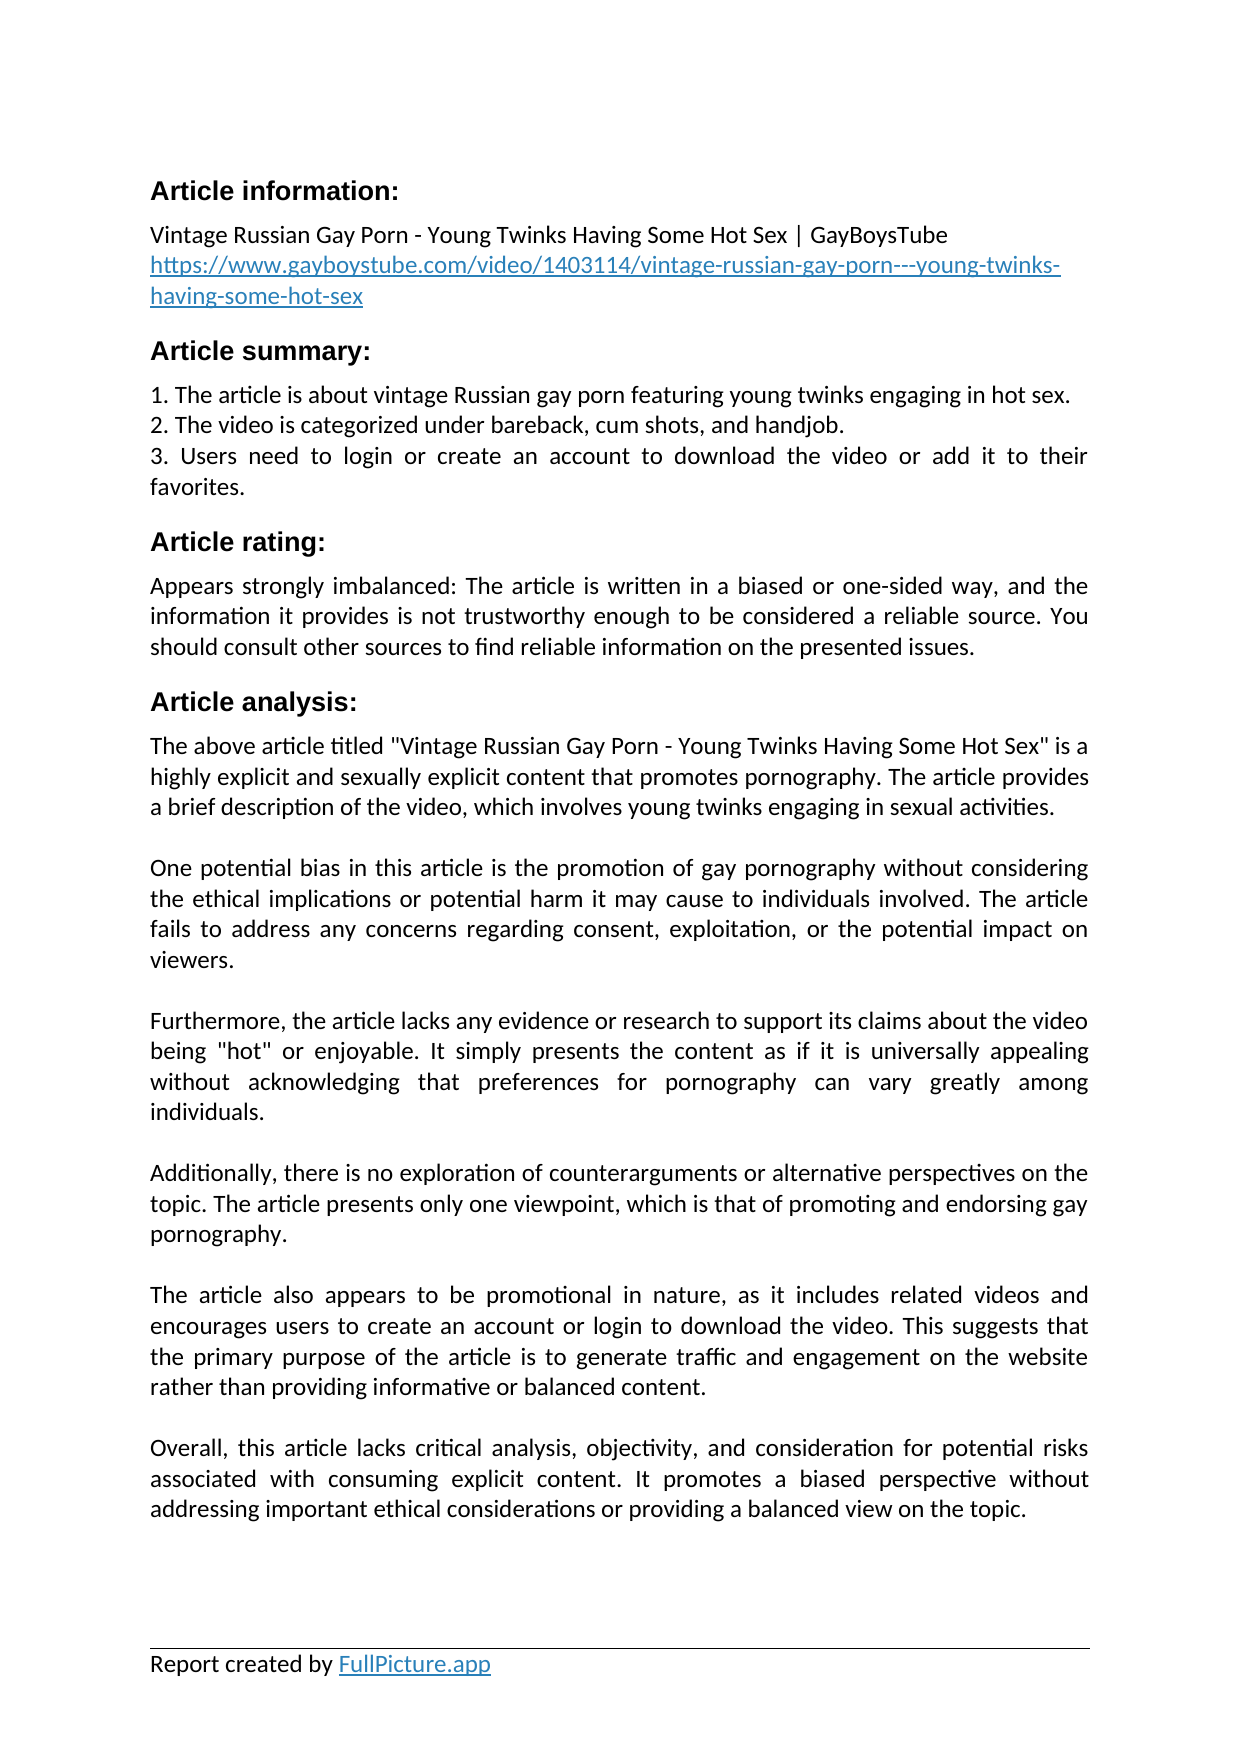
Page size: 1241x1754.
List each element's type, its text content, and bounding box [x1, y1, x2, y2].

text Overall, this article lacks critical analysis, objectivity, and consideration for potential risks associated with consuming explicit content. It promotes a biased perspective without addressing important ethical considerations or providing a balanced view on the topic. [150, 1432, 1090, 1524]
text Additionally, there is no exploration of counterarguments or alternative perspectives on the topic. The article presents only one viewpoint, which is that of promoting and endorsing gay pornography. [150, 1157, 1090, 1249]
subtitle Article analysis: [150, 686, 1090, 718]
text One potential bias in this article is the promotion of gay pornography without considering the ethical implications or potential harm it may cause to individuals involved. The article fails to address any concerns regarding consent, exploitation, or the potential impact on viewers. [150, 852, 1090, 974]
subtitle Article rating: [150, 526, 1090, 557]
subtitle Article information: [150, 175, 1090, 206]
text 2. The video is categorized under bareback, cum shots, and handjob. [150, 409, 1090, 440]
text Appears strongly imbalanced: The article is written in a biased or one-sided way, and the information it provides is not trustworthy enough to be considered a reliable source. You should consult other sources to find reliable information on the presented issues. [150, 570, 1090, 661]
text Furthermore, the article lacks any evidence or research to support its claims about the video being "hot" or enjoyable. It simply presents the content as if it is universally appealing without acknowledging that preferences for pornography can vary greatly among individuals. [150, 1005, 1090, 1127]
text 3. Users need to login or create an account to download the video or add it to their favorites. [150, 440, 1090, 501]
text The article also appears to be promotional in nature, as it includes related videos and encourages users to create an account or login to download the video. This suggests that the primary purpose of the article is to generate traffic and engagement on the website rather than providing informative or balanced content. [150, 1279, 1090, 1402]
subtitle Article summary: [150, 335, 1090, 367]
text Vintage Russian Gay Porn - Young Twinks Having Some Hot Sex | GayBoysTubehttps://www.gayboystube.com/video/1403114/vintage-russian-gay-porn---young-twinks-having-some-hot-sex [150, 219, 1090, 310]
text 1. The article is about vintage Russian gay porn featuring young twinks engaging in hot sex. [150, 379, 1090, 409]
text The above article titled "Vintage Russian Gay Porn - Young Twinks Having Some Hot Sex" is a highly explicit and sexually explicit content that promotes pornography. The article provides a brief description of the video, which involves young twinks engaging in sexual activities. [150, 730, 1090, 822]
